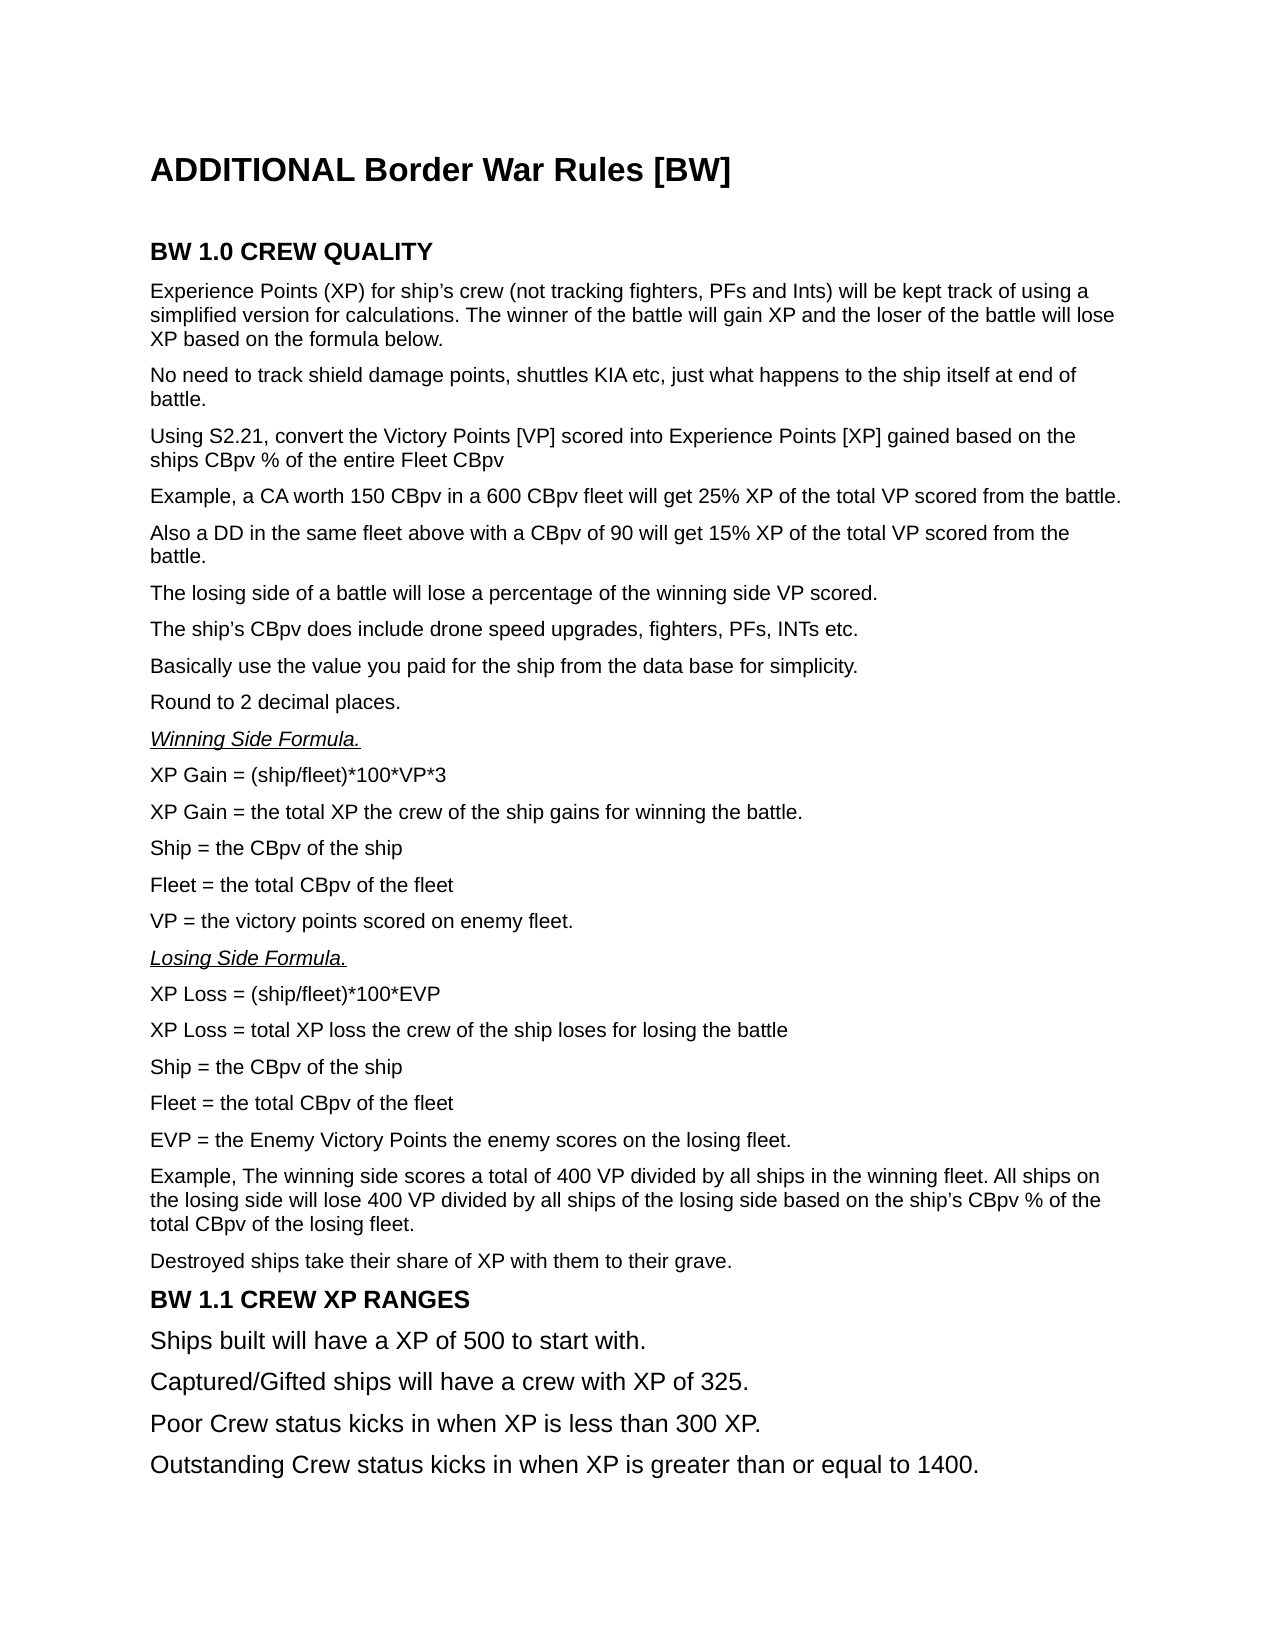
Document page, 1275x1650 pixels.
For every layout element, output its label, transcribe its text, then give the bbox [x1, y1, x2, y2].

text Outstanding Crew status kicks in when XP is greater than or equal to 1400. [150, 1450, 1125, 1479]
text Ships built will have a XP of 500 to start with. [150, 1326, 1125, 1355]
text Losing Side Formula. [150, 945, 1125, 969]
text No need to track shield damage points, shuttles KIA etc, just what happens to the ship itself at end of battle. [150, 363, 1125, 411]
text BW 1.0 CREW QUALITY [150, 237, 1125, 266]
text ADDITIONAL Border War Rules [BW] [150, 150, 1125, 188]
text Fleet = the total CBpv of the fleet [150, 1091, 1125, 1115]
text XP Loss = total XP loss the crew of the ship loses for losing the battle [150, 1018, 1125, 1042]
text Experience Points (XP) for ship’s crew (not tracking fighters, PFs and Ints) will be kept track of using a simplified version for calculations. The winner of the battle will gain XP and the loser of the battle will lose XP based on the formula below. [150, 279, 1125, 351]
text XP Gain = (ship/fleet)*100*VP*3 [150, 763, 1125, 787]
text XP Loss = (ship/fleet)*100*EVP [150, 982, 1125, 1006]
text Ship = the CBpv of the ship [150, 836, 1125, 860]
text BW 1.1 CREW XP RANGES [150, 1285, 1125, 1314]
text The ship’s CBpv does include drone speed upgrades, fighters, PFs, INTs etc. [150, 617, 1125, 641]
text Basically use the value you paid for the ship from the data base for simplicity. [150, 654, 1125, 678]
text Fleet = the total CBpv of the fleet [150, 872, 1125, 896]
text Round to 2 decimal places. [150, 690, 1125, 714]
text Captured/Gifted ships will have a crew with XP of 325. [150, 1367, 1125, 1396]
text EVP = the Enemy Victory Points the enemy scores on the losing fleet. [150, 1128, 1125, 1152]
text XP Gain = the total XP the crew of the ship gains for winning the battle. [150, 799, 1125, 823]
text Ship = the CBpv of the ship [150, 1055, 1125, 1079]
text Example, a CA worth 150 CBpv in a 600 CBpv fleet will get 25% XP of the total VP scored from the battle. [150, 484, 1125, 508]
text Also a DD in the same fleet above with a CBpv of 90 will get 15% XP of the total VP scored from the battle. [150, 520, 1125, 568]
text Poor Crew status kicks in when XP is less than 300 XP. [150, 1409, 1125, 1437]
text The losing side of a battle will lose a percentage of the winning side VP scored. [150, 581, 1125, 605]
text Winning Side Formula. [150, 727, 1125, 751]
text Using S2.21, convert the Victory Points [VP] scored into Experience Points [XP] gained based on the ships CBpv % of the entire Fleet CBpv [150, 423, 1125, 471]
text VP = the victory points scored on enemy fleet. [150, 909, 1125, 933]
text Example, The winning side scores a total of 400 VP divided by all ships in the winning fleet. All ships on the losing side will lose 400 VP divided by all ships of the losing side based on the ship’s CBpv % of the total CBpv of the losing fleet. [150, 1164, 1125, 1236]
text Destroyed ships take their share of XP with them to their grave. [150, 1248, 1125, 1272]
